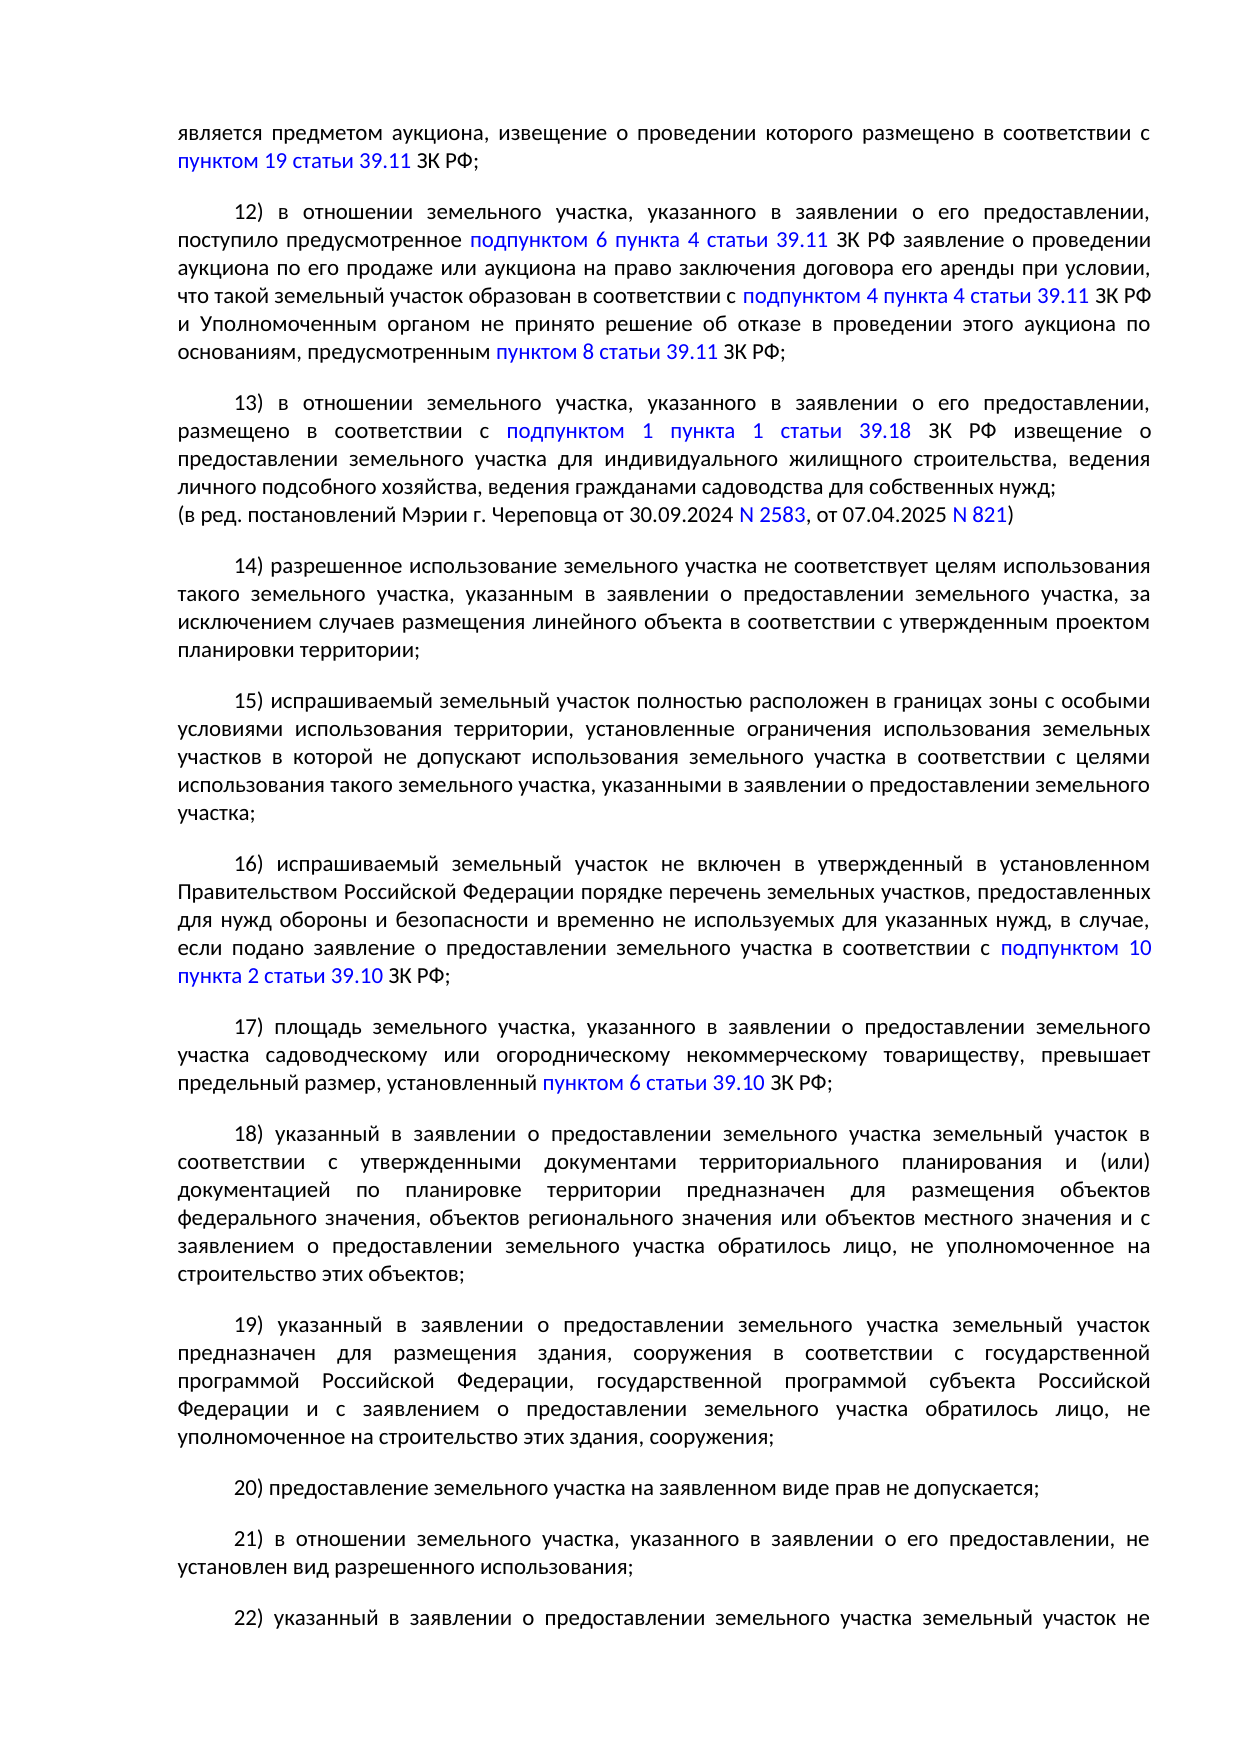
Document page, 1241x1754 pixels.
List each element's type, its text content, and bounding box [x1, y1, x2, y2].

text 13) в отношении земельного участка, указанного в заявлении о его предоставлении, размещено в соответствии с подпунктом 1 пункта 1 статьи 39.18 ЗК РФ извещение о предоставлении земельного участка для индивидуального жилищного строительства, ведения личного подсобного хозяйства, ведения гражданами садоводства для собственных нужд; [177, 388, 1152, 500]
text 17) площадь земельного участка, указанного в заявлении о предоставлении земельного участка садоводческому или огородническому некоммерческому товариществу, превышает предельный размер, установленный пунктом 6 статьи 39.10 ЗК РФ; [177, 1012, 1152, 1096]
text 20) предоставление земельного участка на заявленном виде прав не допускается; [177, 1473, 1152, 1501]
text 15) испрашиваемый земельный участок полностью расположен в границах зоны с особыми условиями использования территории, установленные ограничения использования земельных участков в которой не допускают использования земельного участка в соответствии с целями использования такого земельного участка, указанными в заявлении о предоставлении земельного участка; [177, 686, 1152, 826]
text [177, 118, 1152, 174]
text 16) испрашиваемый земельный участок не включен в утвержденный в установленном Правительством Российской Федерации порядке перечень земельных участков, предоставленных для нужд обороны и безопасности и временно не используемых для указанных нужд, в случае, если подано заявление о предоставлении земельного участка в соответствии с подпунктом 10 пункта 2 статьи 39.10 ЗК РФ; [177, 849, 1152, 989]
text (в ред. постановлений Мэрии г. Череповца от 30.09.2024 N 2583, от 07.04.2025 N 821) [177, 500, 1152, 528]
text 14) разрешенное использование земельного участка не соответствует целям использования такого земельного участка, указанным в заявлении о предоставлении земельного участка, за исключением случаев размещения линейного объекта в соответствии с утвержденным проектом планировки территории; [177, 551, 1152, 663]
text 21) в отношении земельного участка, указанного в заявлении о его предоставлении, не установлен вид разрешенного использования; [177, 1524, 1152, 1580]
text 18) указанный в заявлении о предоставлении земельного участка земельный участок в соответствии с утвержденными документами территориального планирования и (или) документацией по планировке территории предназначен для размещения объектов федерального значения, объектов регионального значения или объектов местного значения и с заявлением о предоставлении земельного участка обратилось лицо, не уполномоченное на строительство этих объектов; [177, 1119, 1152, 1287]
text 19) указанный в заявлении о предоставлении земельного участка земельный участок предназначен для размещения здания, сооружения в соответствии с государственной программой Российской Федерации, государственной программой субъекта Российской Федерации и с заявлением о предоставлении земельного участка обратилось лицо, не уполномоченное на строительство этих здания, сооружения; [177, 1310, 1152, 1450]
text 12) в отношении земельного участка, указанного в заявлении о его предоставлении, поступило предусмотренное подпунктом 6 пункта 4 статьи 39.11 ЗК РФ заявление о проведении аукциона по его продаже или аукциона на право заключения договора его аренды при условии, что такой земельный участок образован в соответствии с подпунктом 4 пункта 4 статьи 39.11 ЗК РФ и Уполномоченным органом не принято решение об отказе в проведении этого аукциона по основаниям, предусмотренным пунктом 8 статьи 39.11 ЗК РФ; [177, 197, 1152, 365]
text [177, 1603, 1152, 1631]
